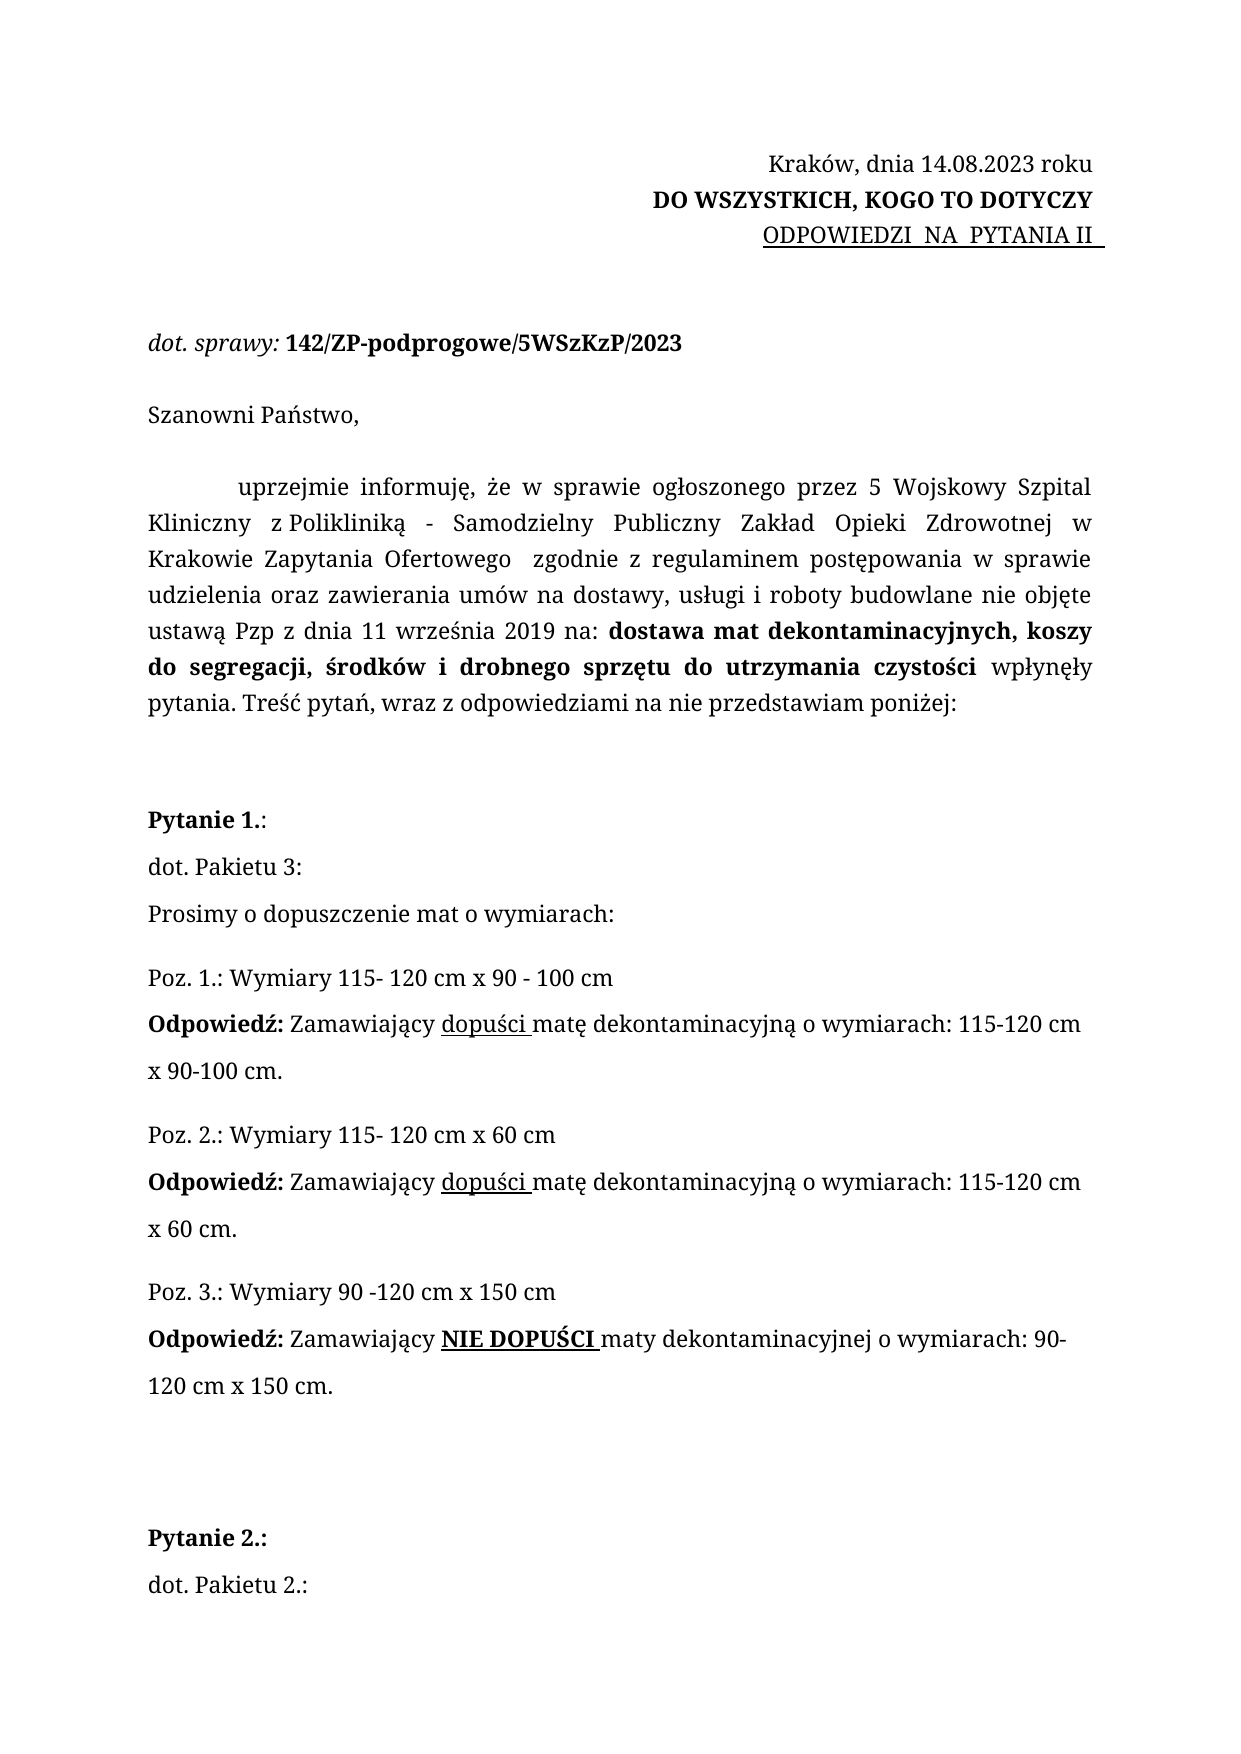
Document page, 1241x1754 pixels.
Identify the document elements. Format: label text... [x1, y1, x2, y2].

text uprzejmie informuję, że w sprawie ogłoszonego przez 5 Wojskowy Szpital Kliniczny z Polikliniką - Samodzielny Publiczny Zakład Opieki Zdrowotnej w Krakowie Zapytania Ofertowego zgodnie z regulaminem postępowania w sprawie udzielenia oraz zawierania umów na dostawy, usługi i roboty budowlane nie objęte ustawą Pzp z dnia 11 września 2019 na: dostawa mat dekontaminacyjnych, koszy do segregacji, środków i drobnego sprzętu do utrzymania czystości wpłynęły pytania. Treść pytań, wraz z odpowiedziami na nie przedstawiam poniżej: [148, 471, 1093, 718]
text DO WSZYSTKICH, KOGO TO DOTYCZY [148, 183, 1093, 215]
text ODPOWIEDZI NA PYTANIA II [148, 219, 1093, 251]
text Pytanie 1.: dot. Pakietu 3: Prosimy o dopuszczenie mat o wymiarach: [148, 804, 1093, 929]
text Szanowni Państwo, [148, 399, 1093, 430]
text Poz. 3.: Wymiary 90 -120 cm x 150 cm Odpowiedź: Zamawiający NIE DOPUŚCI maty dekontaminacyjnej o wymiarach: 90-120 cm x 150 cm. [148, 1276, 1093, 1401]
text Poz. 1.: Wymiary 115- 120 cm x 90 - 100 cm Odpowiedź: Zamawiający dopuści matę dekontaminacyjną o wymiarach: 115-120 cm x 90-100 cm. [148, 962, 1093, 1087]
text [148, 1522, 1093, 1600]
text Poz. 2.: Wymiary 115- 120 cm x 60 cm Odpowiedź: Zamawiający dopuści matę dekontaminacyjną o wymiarach: 115-120 cm x 60 cm. [148, 1119, 1093, 1244]
text dot. sprawy: 142/ZP-podprogowe/5WSzKzP/2023 [148, 327, 1093, 358]
text Kraków, dnia 14.08.2023 roku [148, 148, 1093, 179]
